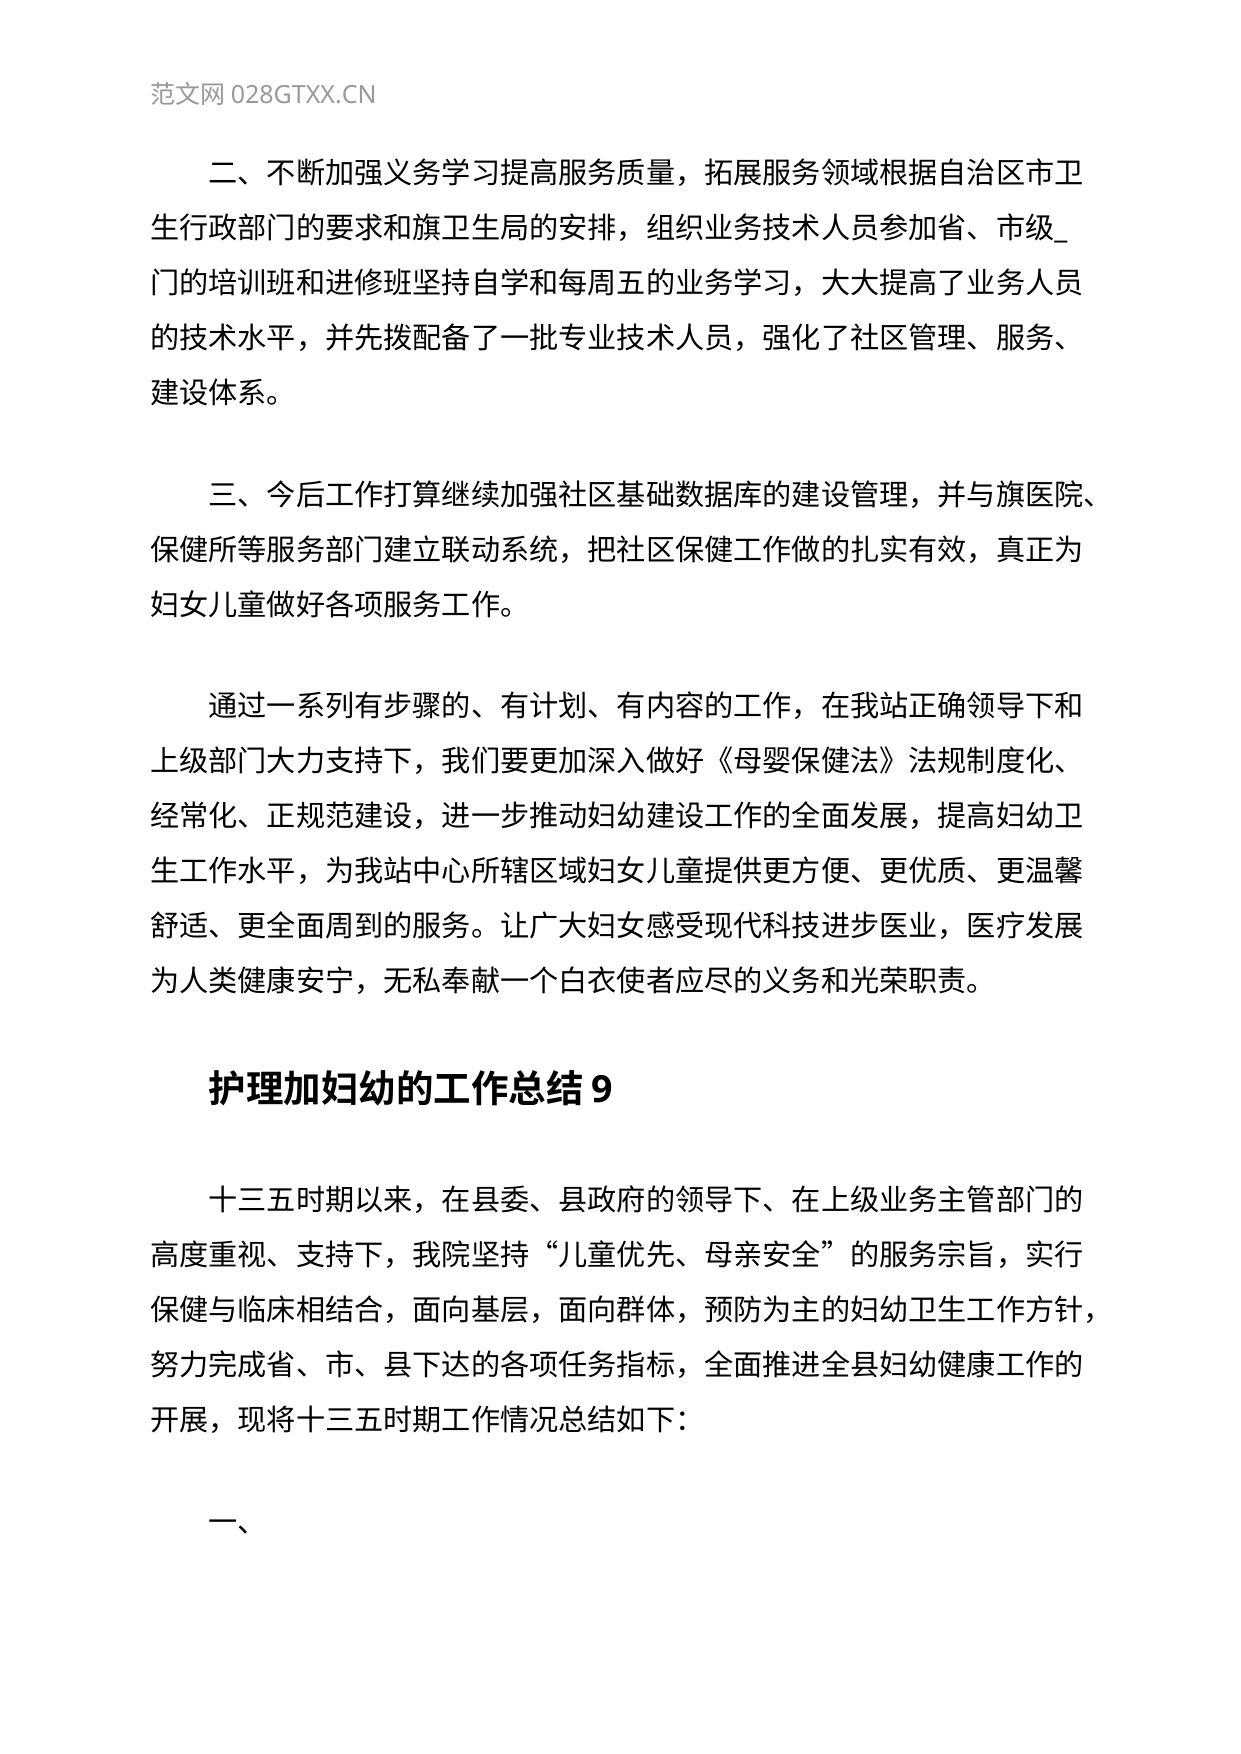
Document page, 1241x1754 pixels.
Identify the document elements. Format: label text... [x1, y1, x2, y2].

text 二、不断加强义务学习提高服务质量，拓展服务领域根据自治区市卫生行政部门的要求和旗卫生局的安排，组织业务技术人员参加省、市级_门的培训班和进修班坚持自学和每周五的业务学习，大大提高了业务人员的技术水平，并先拨配备了一批专业技术人员，强化了社区管理、服务、建设体系。 [150, 150, 1090, 412]
text 通过一系列有步骤的、有计划、有内容的工作，在我站正确领导下和上级部门大力支持下，我们要更加深入做好《母婴保健法》法规制度化、经常化、正规范建设，进一步推动妇幼建设工作的全面发展，提高妇幼卫生工作水平，为我站中心所辖区域妇女儿童提供更方便、更优质、更温馨舒适、更全面周到的服务。让广大妇女感受现代科技进步医业，医疗发展为人类健康安宁，无私奉献一个白衣使者应尽的义务和光荣职责。 [150, 683, 1090, 1000]
text 护理加妇幼的工作总结9 [150, 1059, 1090, 1114]
text 十三五时期以来，在县委、县政府的领导下、在上级业务主管部门的高度重视、支持下，我院坚持“儿童优先、母亲安全”的服务宗旨，实行保健与临床相结合，面向基层，面向群体，预防为主的妇幼卫生工作方针，努力完成省、市、县下达的各项任务指标，全面推进全县妇幼健康工作的开展，现将十三五时期工作情况总结如下： [150, 1177, 1090, 1439]
text 一、 [150, 1498, 1090, 1541]
text 三、今后工作打算继续加强社区基础数据库的建设管理，并与旗医院、保健所等服务部门建立联动系统，把社区保健工作做的扎实有效，真正为妇女儿童做好各项服务工作。 [150, 471, 1090, 623]
